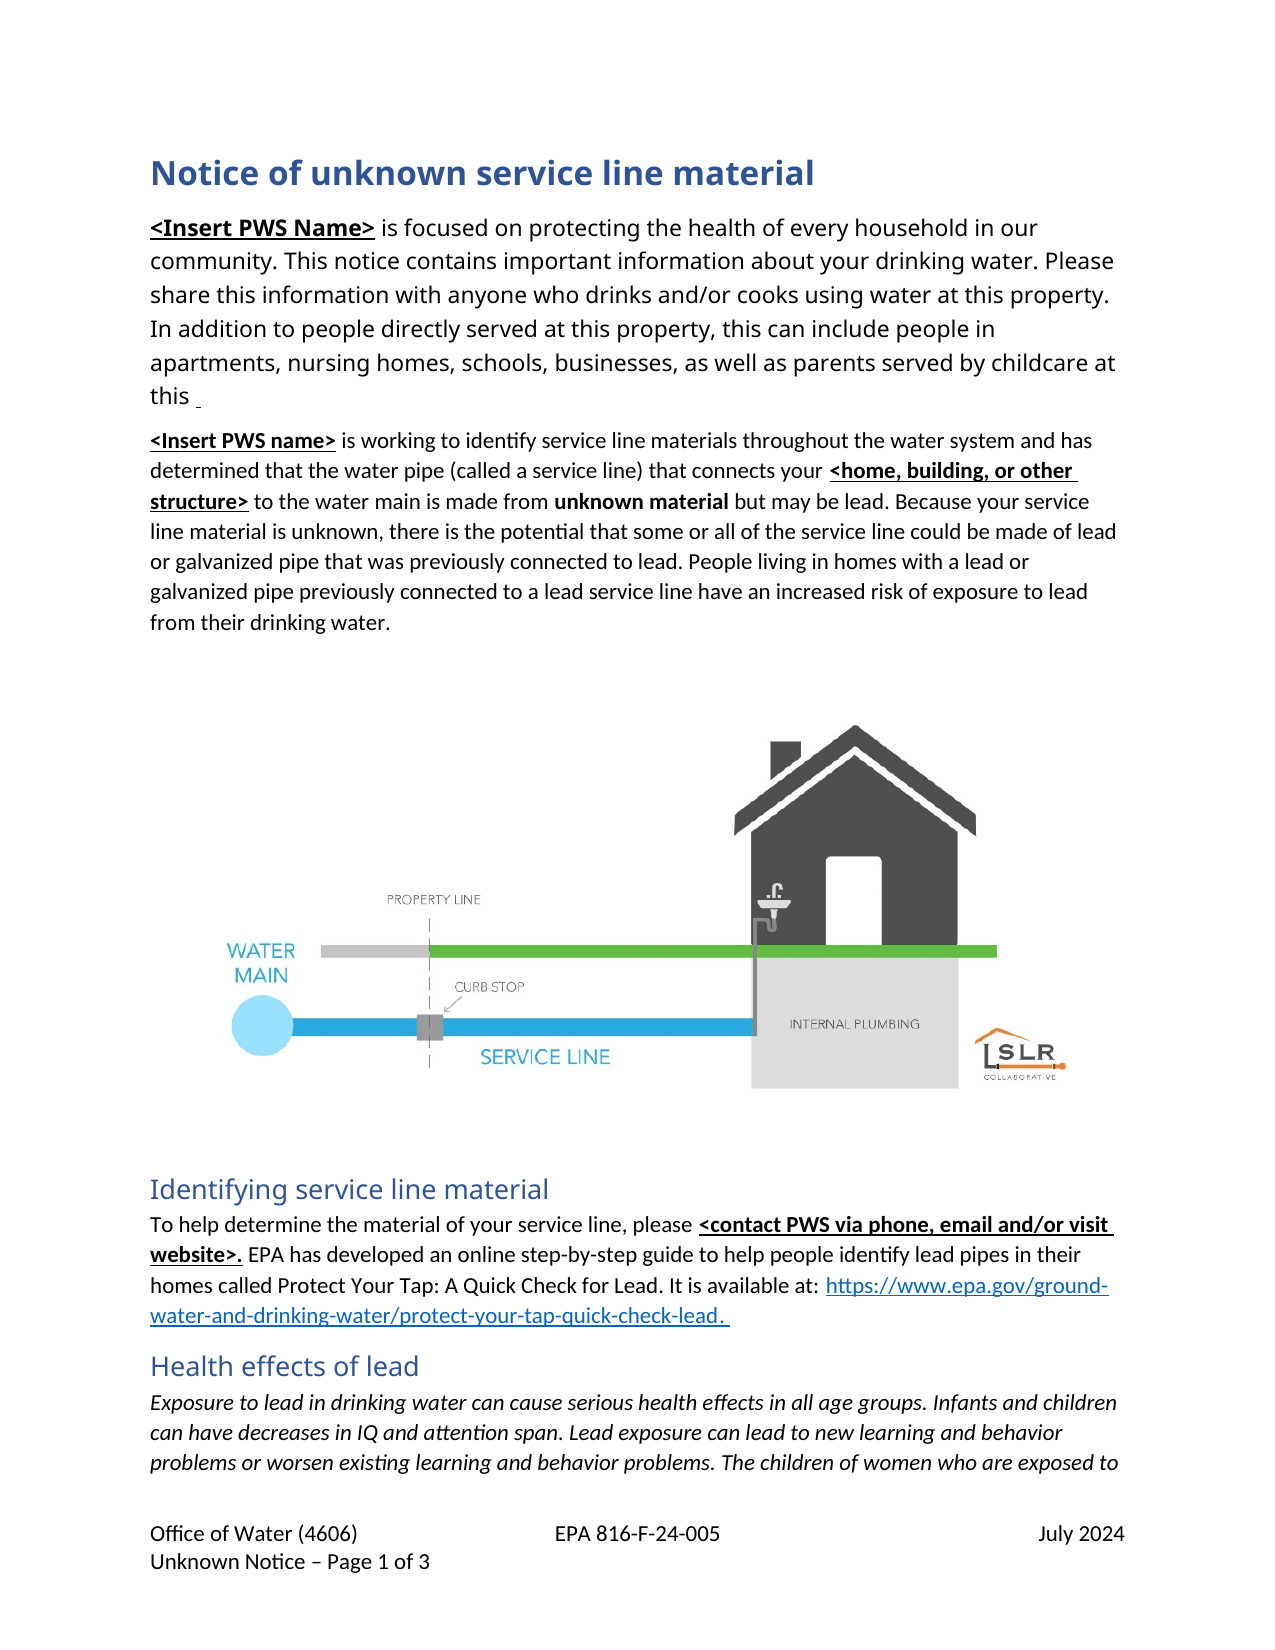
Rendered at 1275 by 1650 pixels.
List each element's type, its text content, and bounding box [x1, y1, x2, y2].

subtitle Health effects of lead [150, 1348, 1125, 1385]
subtitle <Insert PWS Name> is focused on protecting the health of every household in our community. This notice contains important information about your drinking water. Please share this information with anyone who drinks and/or cooks using water at this property. In addition to people directly served at this property, this can include people in apartments, nursing homes, schools, businesses, as well as parents served by childcare at this [150, 211, 1125, 411]
subtitle <Insert PWS name> is working to identify service line materials throughout the water system and has determined that the water pipe (called a service line) that connects your <home, building, or other structure> to the water main is made from unknown material but may be lead. Because your service line material is unknown, there is the potential that some or all of the service line could be made of lead or galvanized pipe that was previously connected to lead. People living in homes with a lead or galvanized pipe previously connected to a lead service line have an increased risk of exposure to lead from their drinking water. [150, 426, 1125, 636]
subtitle Identifying service line material [150, 1171, 1125, 1207]
subtitle Notice of unknown service line material [150, 150, 1125, 195]
picture [150, 650, 1105, 1152]
text Exposure to lead in drinking water can cause serious health effects in all age groups. Infants and children can have decreases in IQ and attention span. Lead exposure can lead to new learning and behavior problems or worsen existing learning and behavior problems. The children of women who are exposed to [150, 1388, 1125, 1476]
text To help determine the material of your service line, please <contact PWS via phone, email and/or visit website>. EPA has developed an online step-by-step guide to help people identify lead pipes in their homes called Protect Your Tap: A Quick Check for Lead. It is available at: https://www.epa.gov/ground-water-and-drinking-water/protect-your-tap-quick-check-lead. [150, 1210, 1125, 1329]
